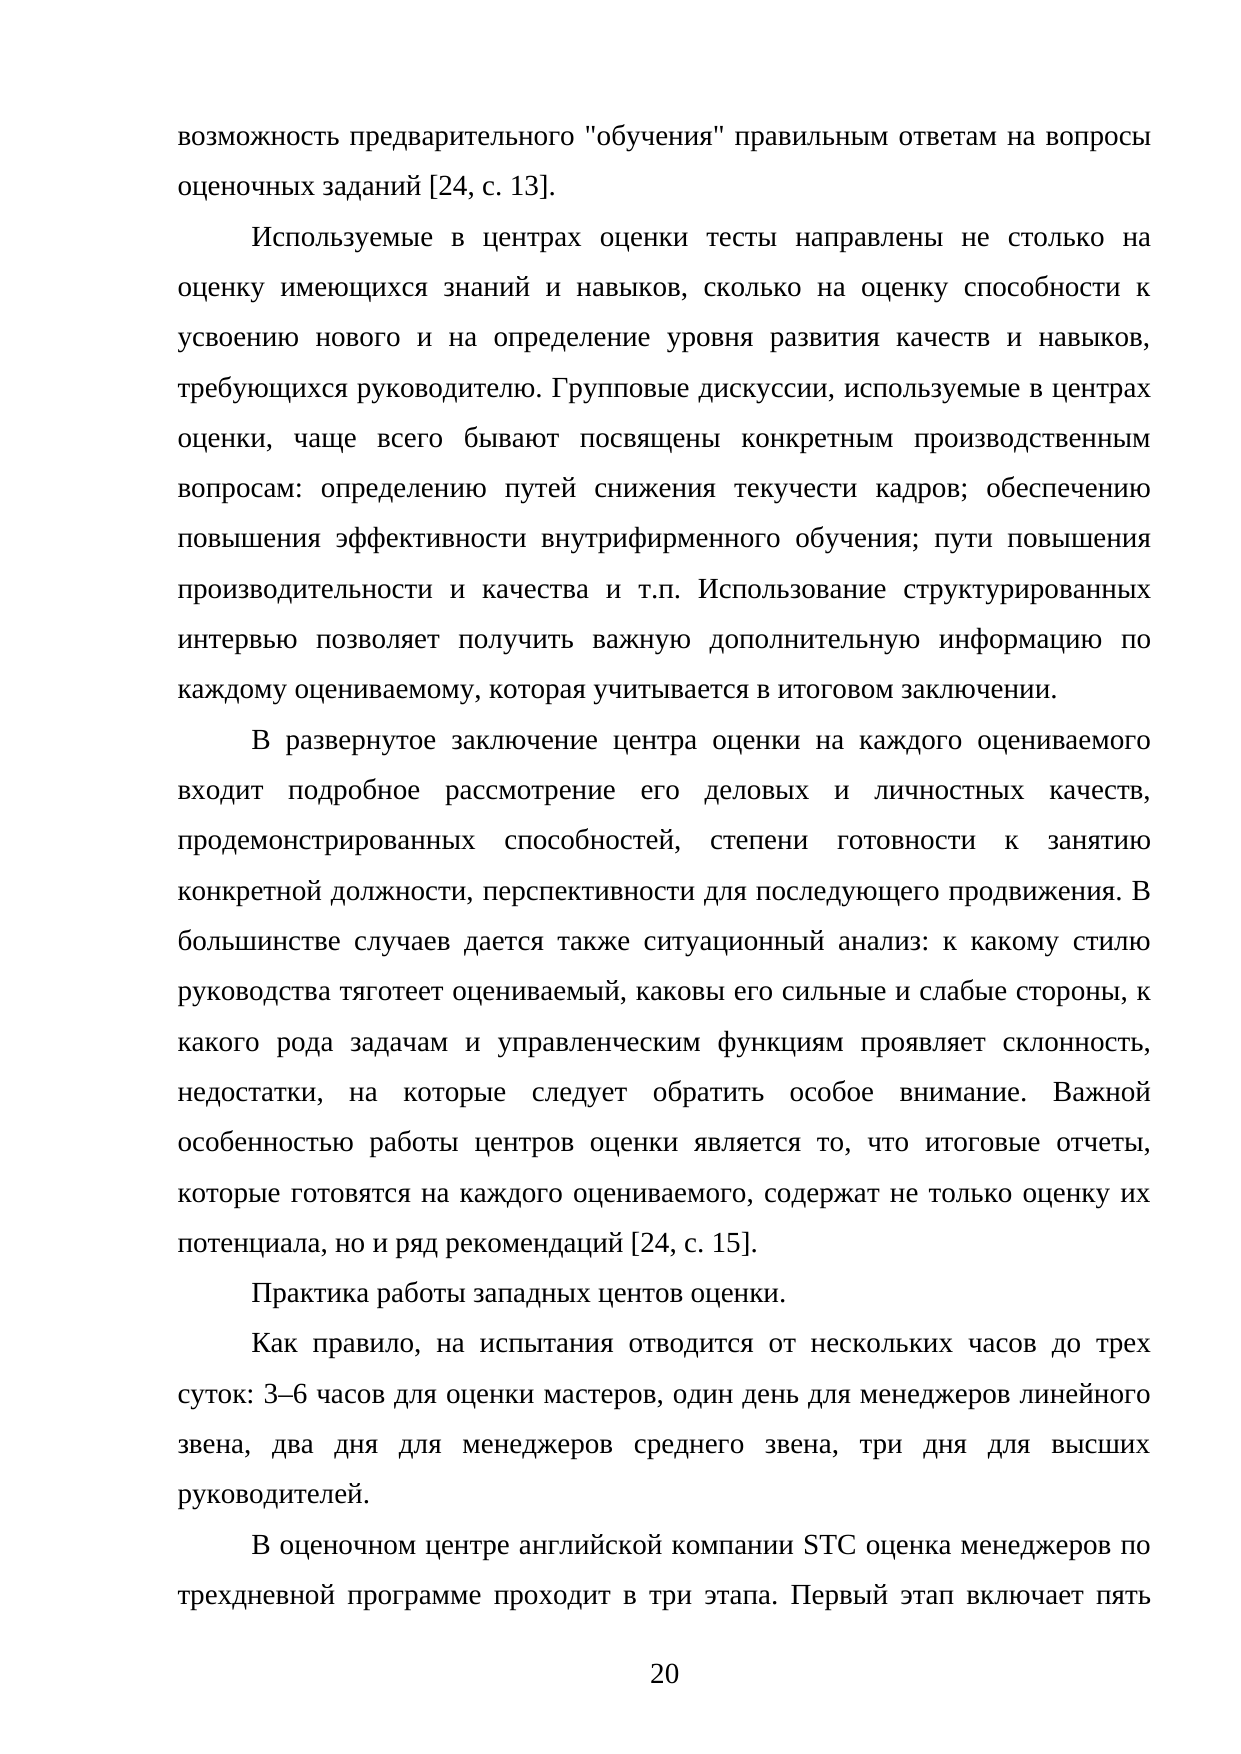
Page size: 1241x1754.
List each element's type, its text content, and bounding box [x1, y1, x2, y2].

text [177, 1527, 1152, 1611]
text В развернутое заключение центра оценки на каждого оцениваемого входит подробное рассмотрение его деловых и личностных качеств, продемонстрированных способностей, степени готовности к занятию конкретной должности, перспективности для последующего продвижения. В большинстве случаев дается также ситуационный анализ: к какому стилю руководства тяготеет оцениваемый, каковы его сильные и слабые стороны, к какого рода задачам и управленческим функциям проявляет склонность, недостатки, на которые следует обратить особое внимание. Важной особенностью работы центров оценки является то, что итоговые отчеты, которые готовятся на каждого оцениваемого, содержат не только оценку их потенциала, но и ряд рекомендаций [24, с. 15]. [177, 722, 1152, 1258]
text Практика работы западных центов оценки. [177, 1275, 1152, 1309]
text Используемые в центрах оценки тесты направлены не столько на оценку имеющихся знаний и навыков, сколько на оценку способности к усвоению нового и на определение уровня развития качеств и навыков, требующихся руководителю. Групповые дискуссии, используемые в центрах оценки, чаще всего бывают посвящены конкретным производственным вопросам: определению путей снижения текучести кадров; обеспечению повышения эффективности внутрифирменного обучения; пути повышения производительности и качества и т.п. Использование структурированных интервью позволяет получить важную дополнительную информацию по каждому оцениваемому, которая учитывается в итоговом заключении. [177, 219, 1152, 705]
text Как правило, на испытания отводится от нескольких часов до трех суток: 3–6 часов для оценки мастеров, один день для менеджеров линейного звена, два дня для менеджеров среднего звена, три дня для высших руководителей. [177, 1326, 1152, 1510]
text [177, 118, 1152, 202]
